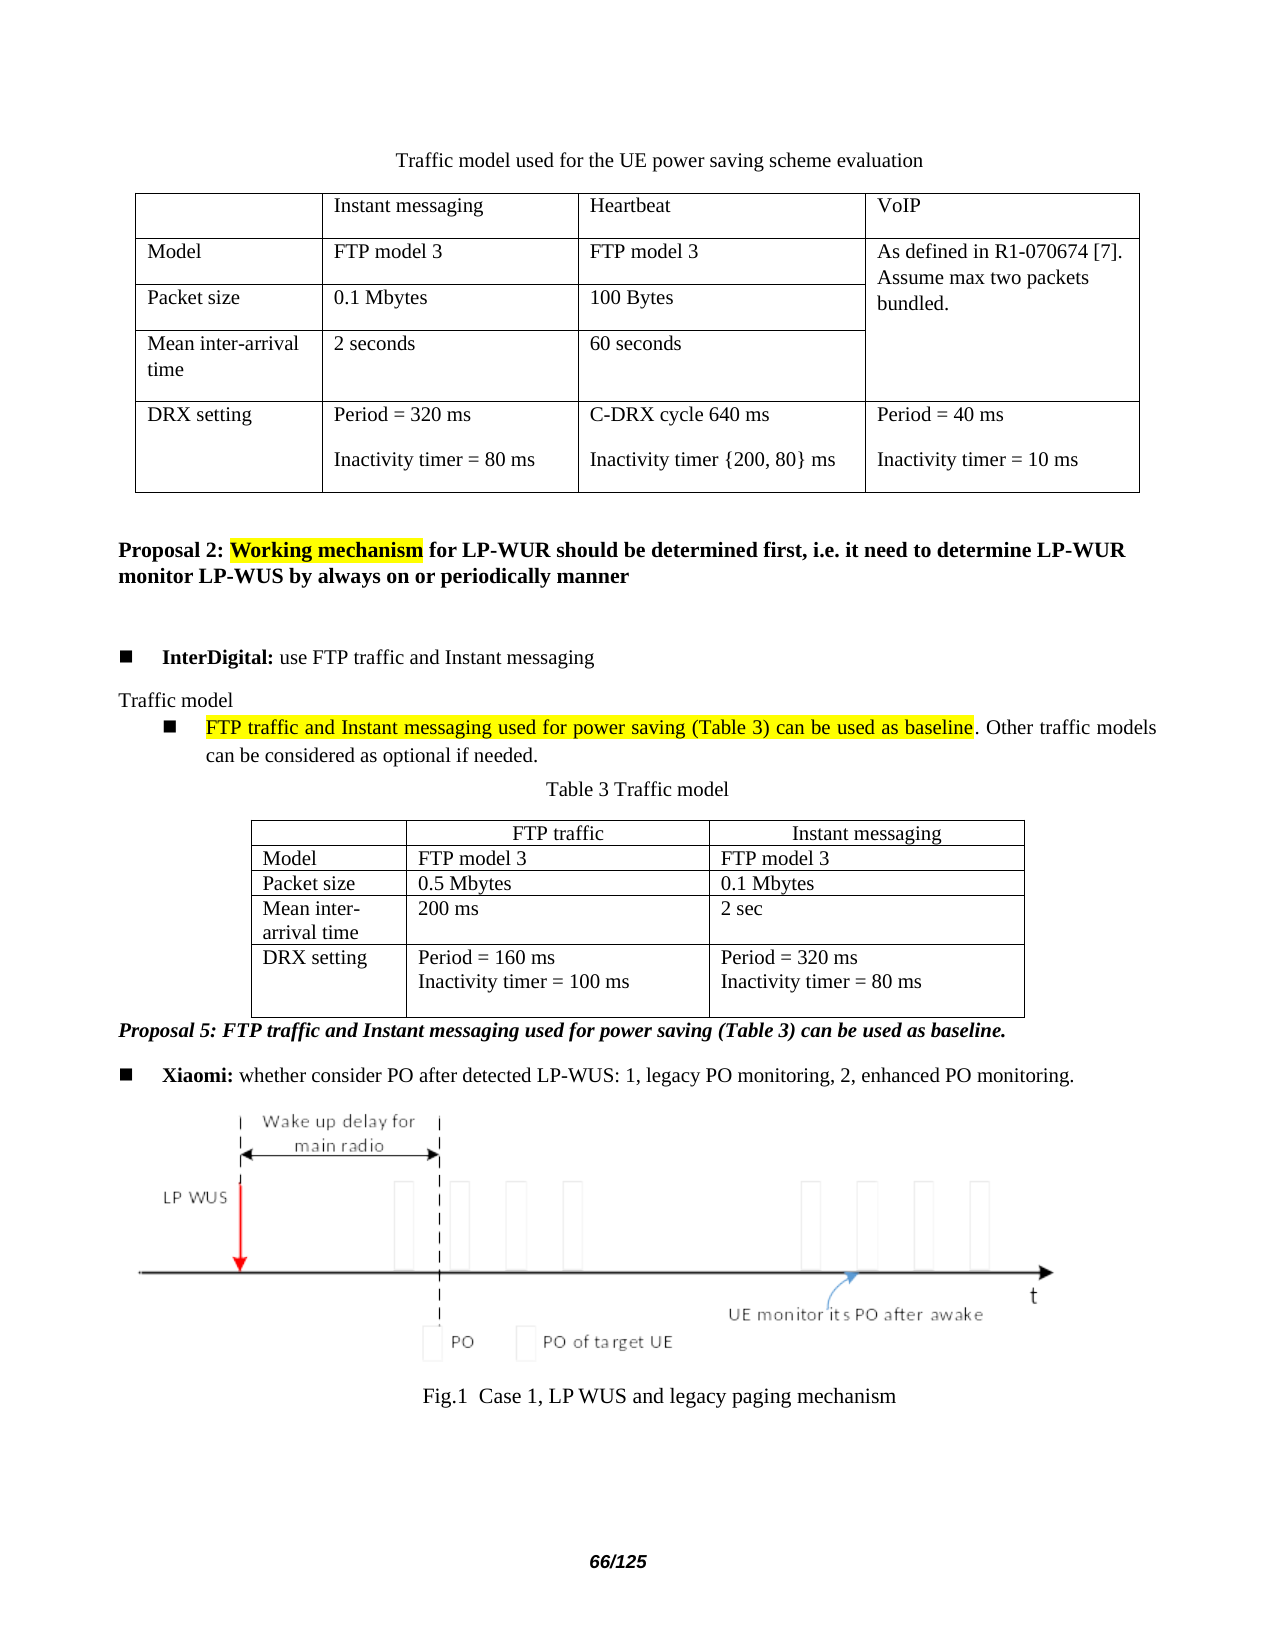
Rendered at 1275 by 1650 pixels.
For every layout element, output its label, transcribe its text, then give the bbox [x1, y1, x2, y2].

text Proposal 5: FTP traffic and Instant messaging used for power saving (Table 3) can be used as baseline. [118, 1018, 1157, 1042]
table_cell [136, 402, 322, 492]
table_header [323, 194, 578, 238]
text Proposal 2: Working mechanism for LP-WUR should be determined first, i.e. it need to determine LP-WUR monitor LP-WUS by always on or periodically manner [118, 537, 1157, 588]
text Traffic model [118, 688, 1157, 712]
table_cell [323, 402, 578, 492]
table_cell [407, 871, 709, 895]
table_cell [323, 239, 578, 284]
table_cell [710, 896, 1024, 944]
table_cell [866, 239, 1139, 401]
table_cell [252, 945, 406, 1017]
list FTP traffic and Instant messaging used for power saving (Table 3) can be used as baseline. Other traffic models can be considered as optional if needed. [162, 715, 1157, 767]
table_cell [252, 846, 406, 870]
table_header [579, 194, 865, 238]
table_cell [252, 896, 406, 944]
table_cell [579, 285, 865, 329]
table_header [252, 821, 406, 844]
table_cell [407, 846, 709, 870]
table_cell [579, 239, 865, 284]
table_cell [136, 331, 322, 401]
text Table 3 Traffic model [118, 777, 1157, 801]
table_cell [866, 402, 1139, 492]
text Traffic model used for the UE power saving scheme evaluation [162, 148, 1157, 172]
list InterDigital: use FTP traffic and Instant messaging [118, 645, 1157, 669]
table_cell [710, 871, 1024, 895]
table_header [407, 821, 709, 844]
text Fig.1 Case 1, LP WUS and legacy paging mechanism [162, 1381, 1157, 1408]
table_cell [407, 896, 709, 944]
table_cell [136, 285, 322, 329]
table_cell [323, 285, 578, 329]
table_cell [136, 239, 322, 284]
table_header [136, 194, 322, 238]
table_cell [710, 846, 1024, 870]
list Xiaomi: whether consider PO after detected LP-WUS: 1, legacy PO monitoring, 2, enhanced PO monitoring. [118, 1063, 1157, 1087]
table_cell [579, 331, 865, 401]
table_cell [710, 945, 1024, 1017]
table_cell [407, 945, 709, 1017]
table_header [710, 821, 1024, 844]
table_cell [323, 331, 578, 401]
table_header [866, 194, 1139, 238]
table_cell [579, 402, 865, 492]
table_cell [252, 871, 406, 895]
